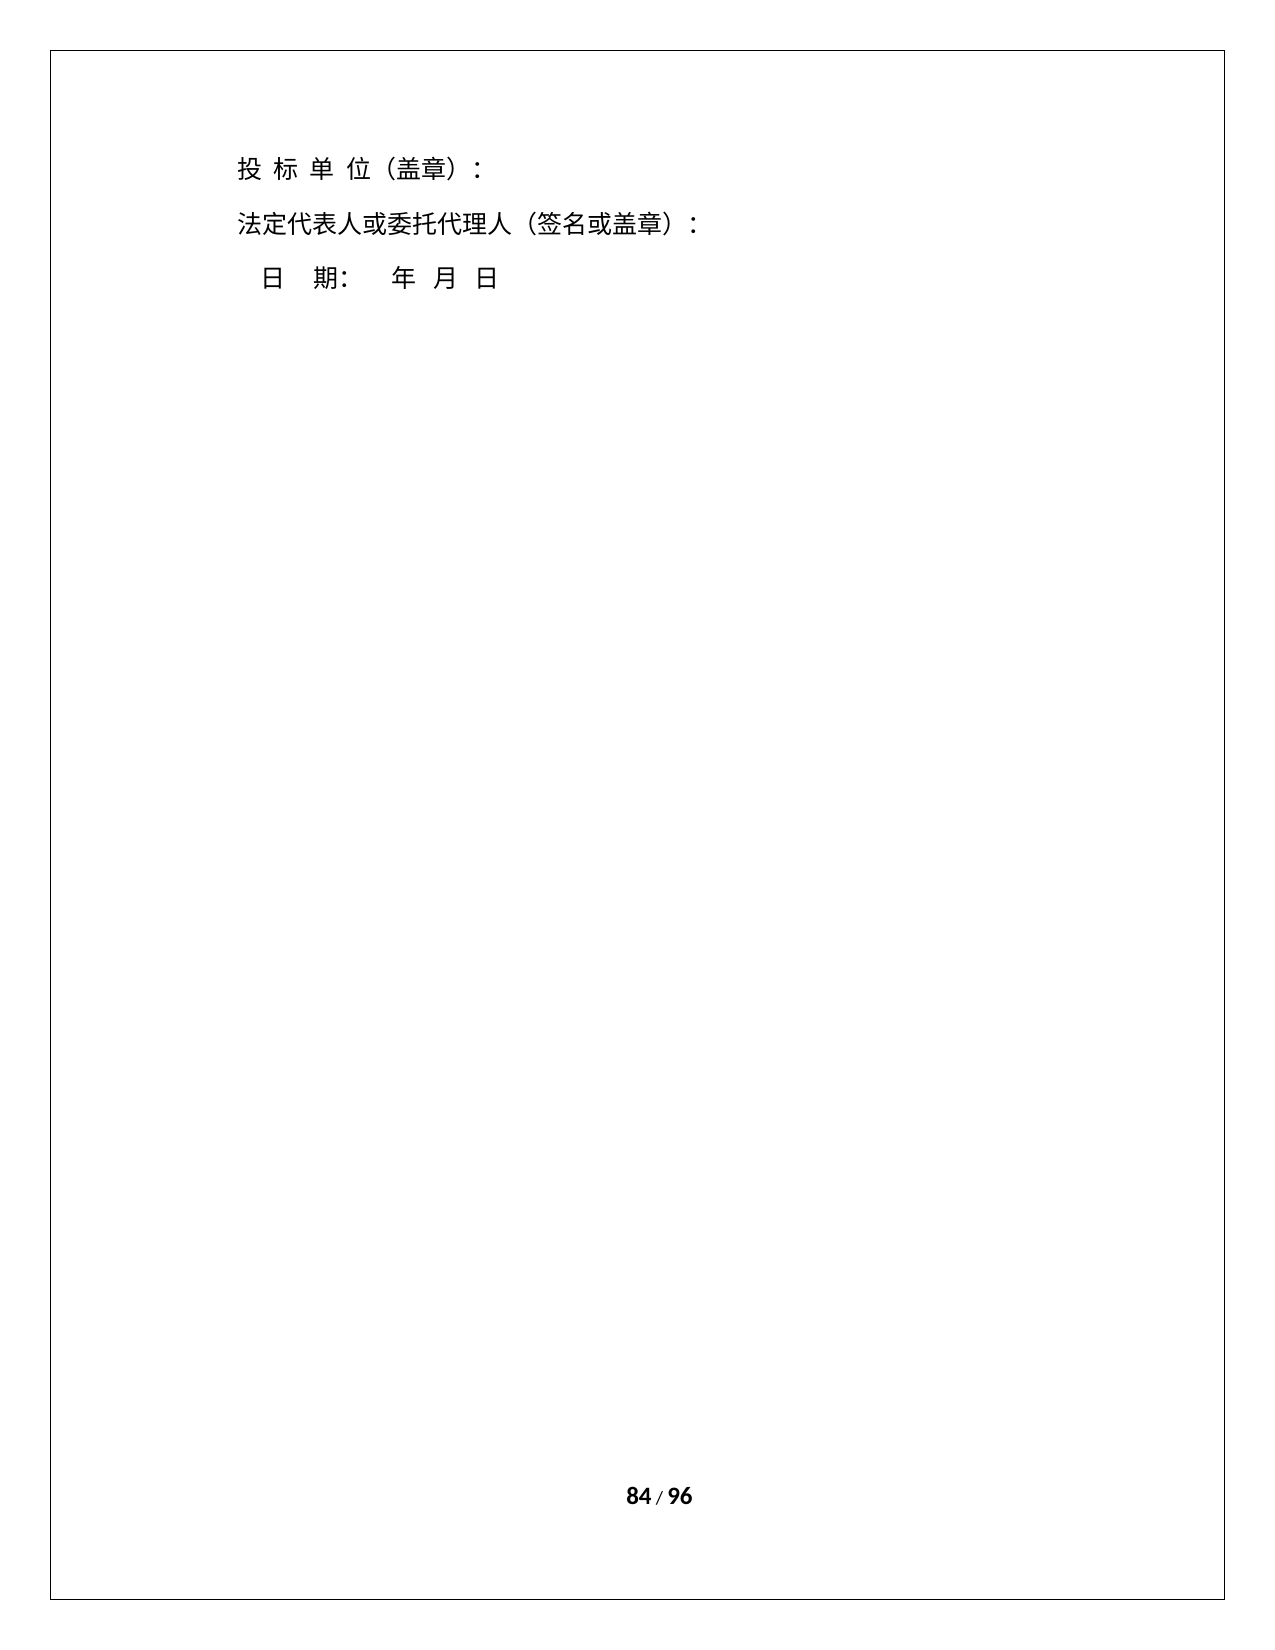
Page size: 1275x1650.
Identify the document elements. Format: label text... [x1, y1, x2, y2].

text 日 期： 年 月 日 [187, 259, 1127, 295]
text 投 标 单 位（盖章）： [187, 150, 1127, 186]
text 法定代表人或委托代理人（签名或盖章）： [187, 204, 1127, 241]
